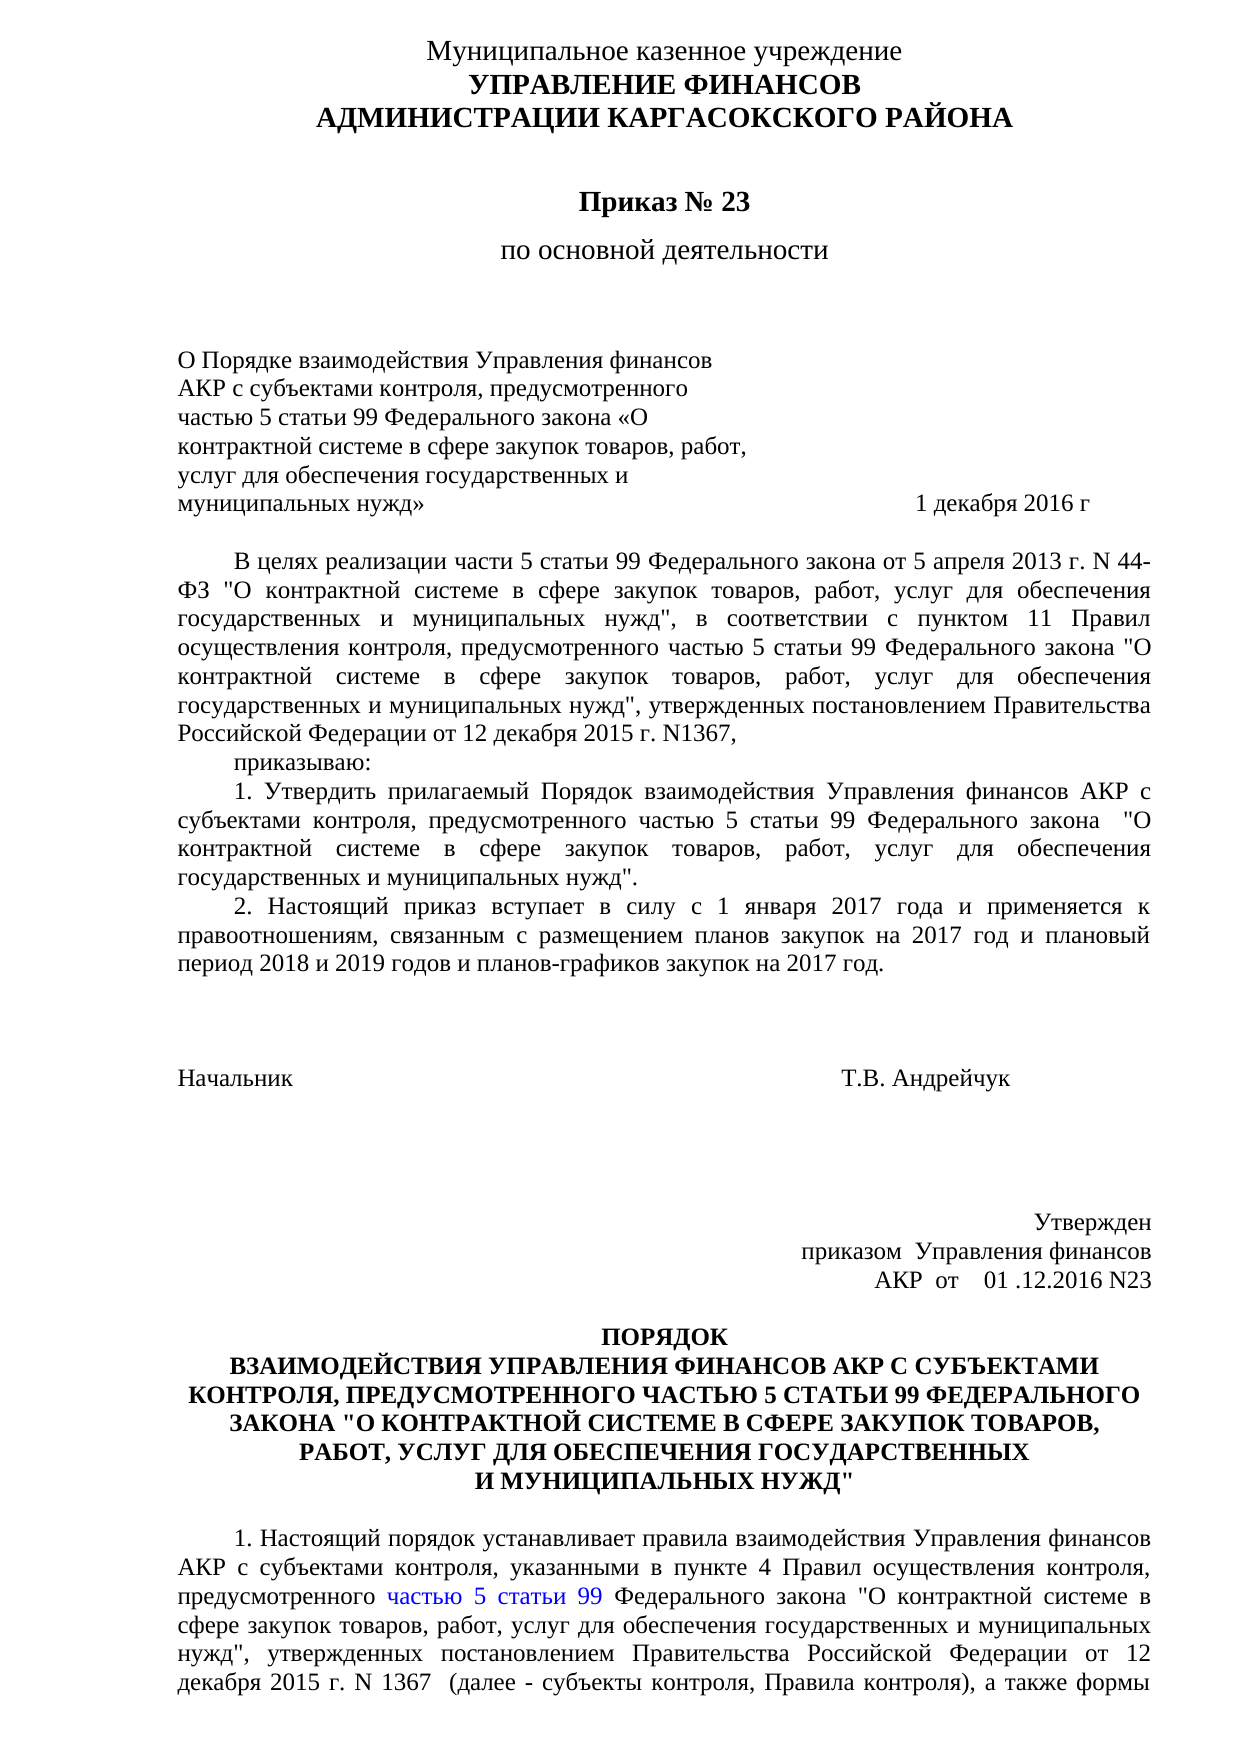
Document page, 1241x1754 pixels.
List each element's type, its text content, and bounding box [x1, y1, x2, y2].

title ВЗАИМОДЕЙСТВИЯ УПРАВЛЕНИЯ ФИНАНСОВ АКР С СУБЪЕКТАМИ [177, 1351, 1152, 1380]
text Начальник Т.В. Андрейчук [177, 1063, 1152, 1092]
title АКР с субъектами контроля, предусмотренного [177, 373, 1152, 402]
text 2. Настоящий приказ вступает в силу с 1 января 2017 года и применяется к правоотношениям, связанным с размещением планов закупок на 2017 год и плановый период 2018 и 2019 годов и планов-графиков закупок на 2017 год. [177, 891, 1152, 977]
text приказом Управления финансов [177, 1236, 1152, 1265]
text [177, 1523, 1152, 1696]
title контрактной системе в сфере закупок товаров, работ, [177, 431, 1152, 460]
text 1. Утвердить прилагаемый Порядок взаимодействия Управления финансов АКР с субъектами контроля, предусмотренного частью 5 статьи 99 Федерального закона "О контрактной системе в сфере закупок товаров, работ, услуг для обеспечения государственных и муниципальных нужд". [177, 776, 1152, 891]
title РАБОТ, УСЛУГ ДЛЯ ОБЕСПЕЧЕНИЯ ГОСУДАРСТВЕННЫХ [177, 1437, 1152, 1466]
table_header Муниципальное казенное учреждение УПРАВЛЕНИЕ ФИНАНСОВ АДМИНИСТРАЦИИ КАРГАСОКСКОГО РАЙОНА [166, 0, 1163, 184]
text В целях реализации части 5 статьи 99 Федерального закона от 5 апреля 2013 г. N 44-ФЗ "О контрактной системе в сфере закупок товаров, работ, услуг для обеспечения государственных и муниципальных нужд", в соответствии с пунктом 11 Правил осуществления контроля, предусмотренного частью 5 статьи 99 Федерального закона "О контрактной системе в сфере закупок товаров, работ, услуг для обеспечения государственных и муниципальных нужд", утвержденных постановлением Правительства Российской Федерации от 12 декабря 2015 г. N1367, [177, 546, 1152, 747]
title ПОРЯДОК [177, 1322, 1152, 1351]
title ЗАКОНА "О КОНТРАКТНОЙ СИСТЕМЕ В СФЕРЕ ЗАКУПОК ТОВАРОВ, [177, 1408, 1152, 1437]
title И МУНИЦИПАЛЬНЫХ НУЖД" [177, 1466, 1152, 1495]
title услуг для обеспечения государственных и [177, 460, 1152, 488]
text приказываю: [177, 747, 1152, 776]
text АКР от 01 .12.2016 N23 [177, 1265, 1152, 1293]
title КОНТРОЛЯ, ПРЕДУСМОТРЕННОГО ЧАСТЬЮ 5 СТАТЬИ 99 ФЕДЕРАЛЬНОГО [177, 1380, 1152, 1408]
title муниципальных нужд» 1 декабря 2016 г [177, 488, 1152, 517]
text Утвержден [177, 1207, 1152, 1236]
table_cell по основной деятельности [166, 232, 1163, 316]
table_cell Приказ № 23 [166, 184, 1163, 232]
title частью 5 статьи 99 Федерального закона «О [177, 402, 1152, 431]
title О Порядке взаимодействия Управления финансов [177, 345, 1152, 373]
